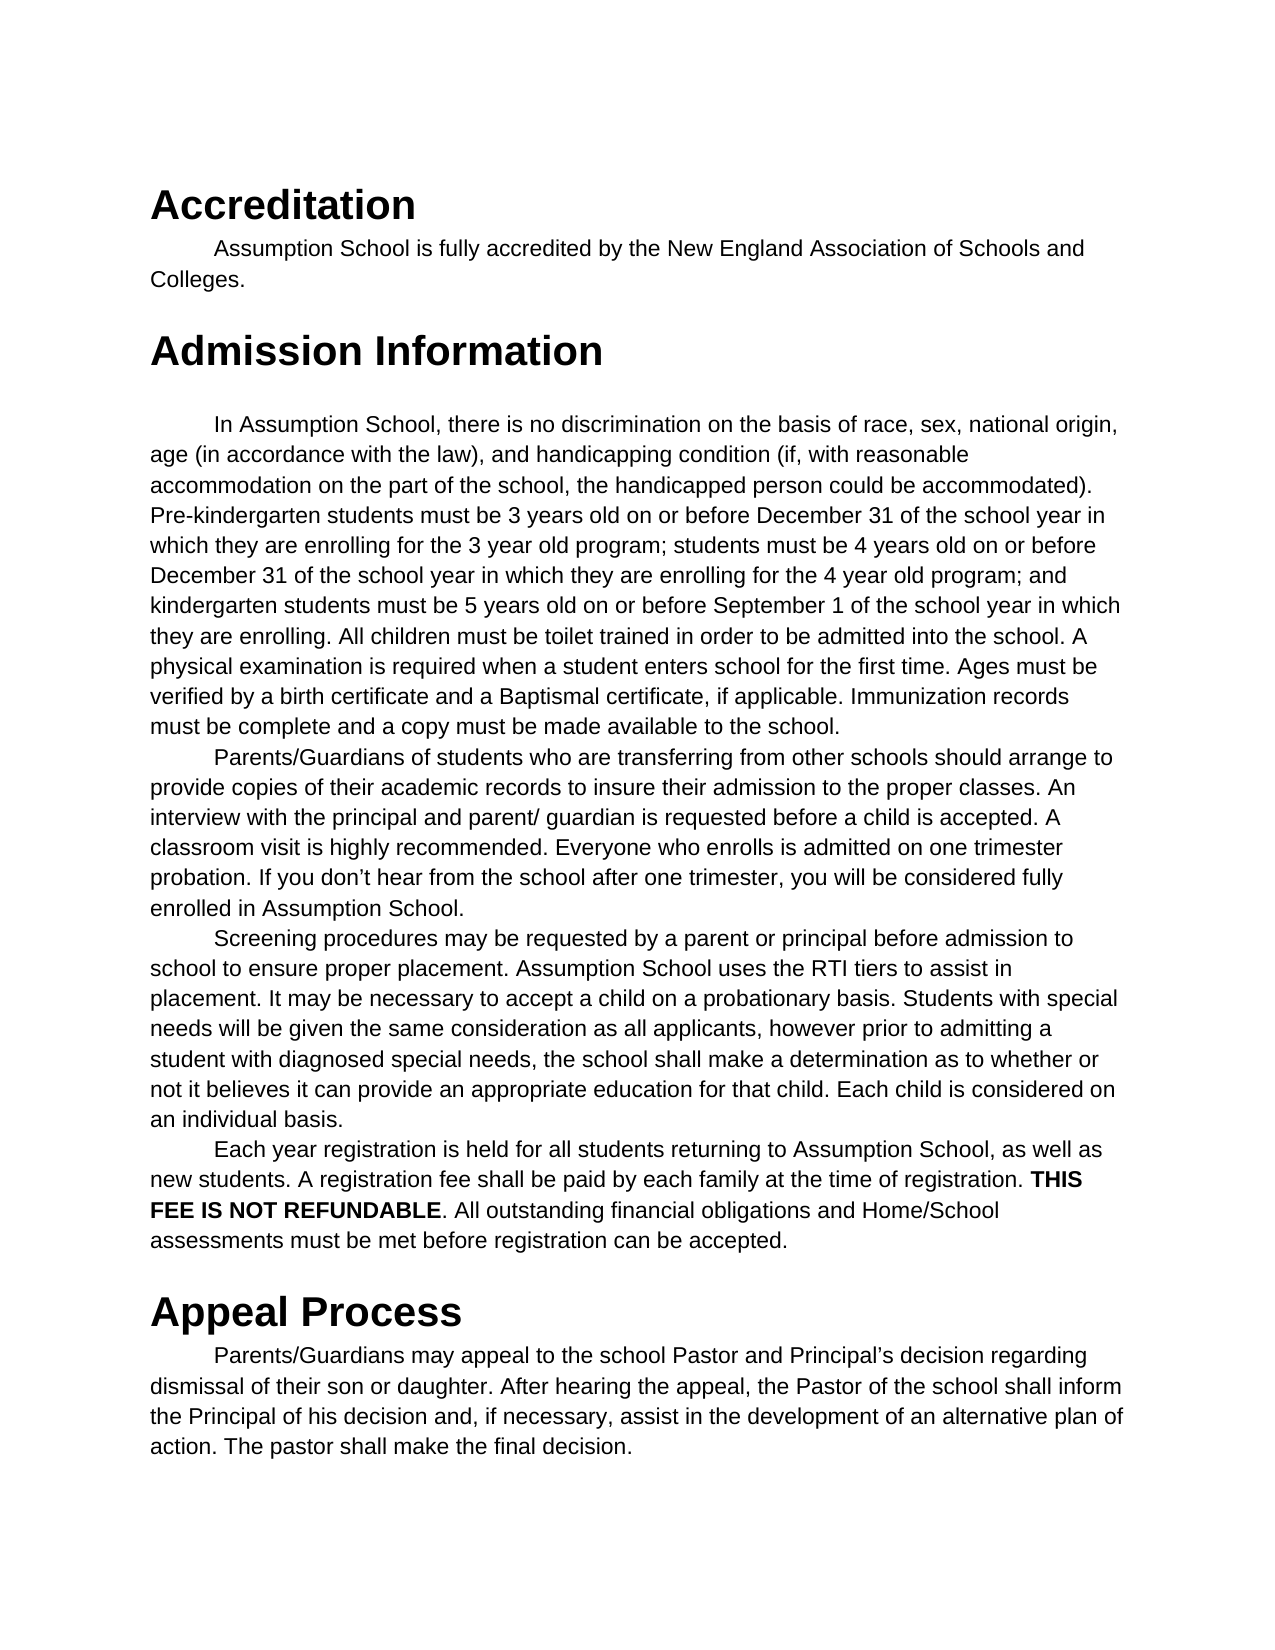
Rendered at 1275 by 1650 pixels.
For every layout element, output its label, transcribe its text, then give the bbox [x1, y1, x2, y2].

text Appeal Process [150, 1287, 1125, 1335]
text Assumption School is fully accredited by the New England Association of Schools and Colleges. [150, 235, 1125, 292]
text Each year registration is held for all students returning to Assumption School, as well as new students. A registration fee shall be paid by each family at the time of registration. THIS FEE IS NOT REFUNDABLE. All outstanding financial obligations and Home/School assessments must be met before registration can be accepted. [150, 1136, 1125, 1253]
text Admission Information [150, 326, 1125, 374]
text Parents/Guardians may appeal to the school Pastor and Principal’s decision regarding dismissal of their son or daughter. After hearing the appeal, the Pastor of the school shall inform the Principal of his decision and, if necessary, assist in the development of an alternative plan of action. The pastor shall make the final decision. [150, 1342, 1125, 1459]
text In Assumption School, there is no discrimination on the basis of race, sex, national origin, age (in accordance with the law), and handicapping condition (if, with reasonable accommodation on the part of the school, the handicapped person could be accommodated). Pre-kindergarten students must be 3 years old on or before December 31 of the school year in which they are enrolling for the 3 year old program; students must be 4 years old on or before December 31 of the school year in which they are enrolling for the 4 year old program; and kindergarten students must be 5 years old on or before September 1 of the school year in which they are enrolling. All children must be toilet trained in order to be admitted into the school. A physical examination is required when a student enters school for the first time. Ages must be verified by a birth certificate and a Baptismal certificate, if applicable. Immunization records must be complete and a copy must be made available to the school. [150, 411, 1125, 740]
text Accreditation [150, 180, 1125, 228]
text Parents/Guardians of students who are transferring from other schools should arrange to provide copies of their academic records to insure their admission to the proper classes. An interview with the principal and parent/ guardian is requested before a child is accepted. A classroom visit is highly recommended. Everyone who enrolls is admitted on one trimester probation. If you don’t hear from the school after one trimester, you will be considered fully enrolled in Assumption School. [150, 743, 1125, 921]
text Screening procedures may be requested by a parent or principal before admission to school to ensure proper placement. Assumption School uses the RTI tiers to assist in placement. It may be necessary to accept a child on a probationary basis. Students with special needs will be given the same consideration as all applicants, however prior to admitting a student with diagnosed special needs, the school shall make a determination as to whether or not it believes it can provide an appropriate education for that child. Each child is considered on an individual basis. [150, 925, 1125, 1132]
